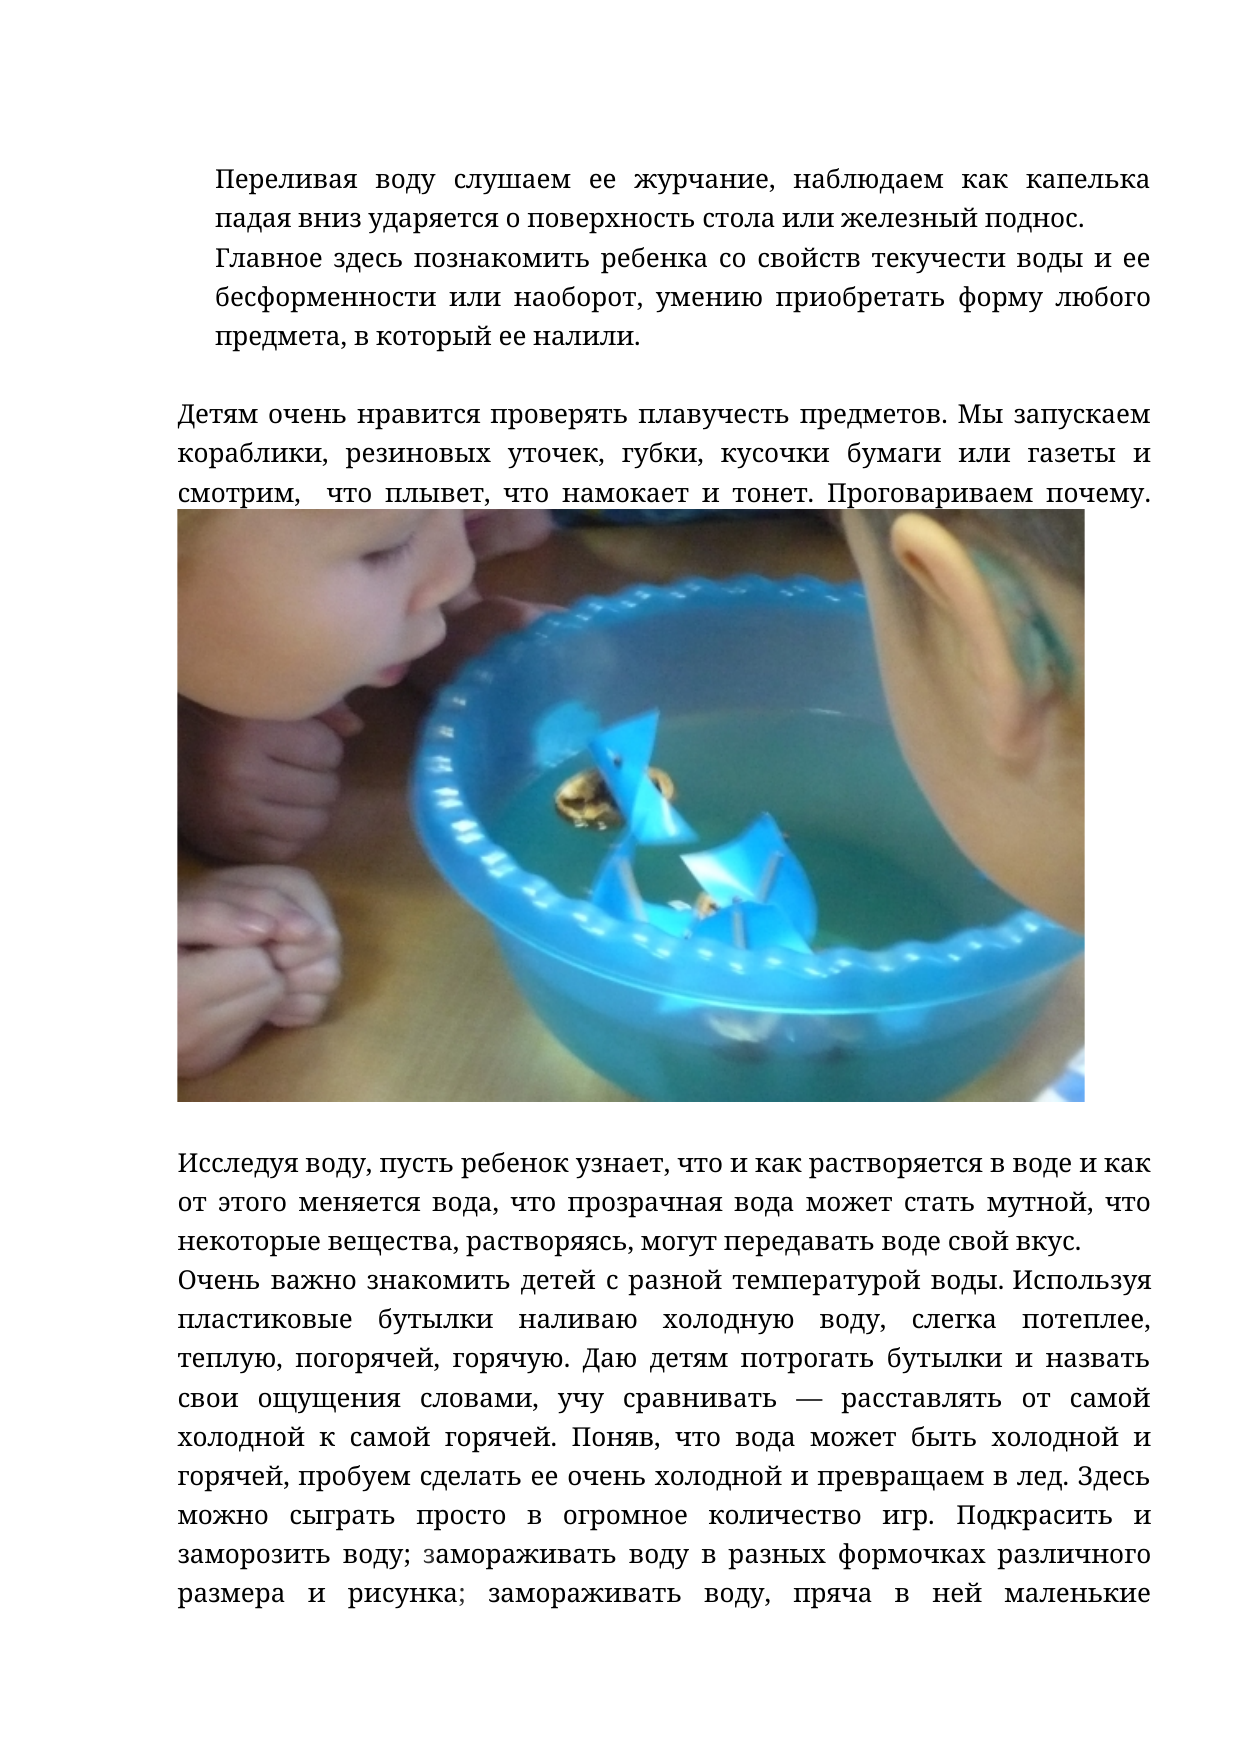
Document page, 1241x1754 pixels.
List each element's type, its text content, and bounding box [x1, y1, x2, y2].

text Переливая воду слушаем ее журчание, наблюдаем как капелька падая вниз ударяется о поверхность стола или железный поднос. [215, 157, 1152, 236]
picture [177, 509, 1085, 1102]
text Исследуя воду, пусть ребенок узнает, что и как растворяется в воде и как от этого меняется вода, что прозрачная вода может стать мутной, что некоторые вещества, растворяясь, могут передавать воде свой вкус. [177, 1141, 1152, 1258]
text Главное здесь познакомить ребенка со свойств текучести воды и ее бесформенности или наоборот, умению приобретать форму любого предмета, в который ее налили. [215, 236, 1152, 353]
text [177, 1258, 1152, 1611]
